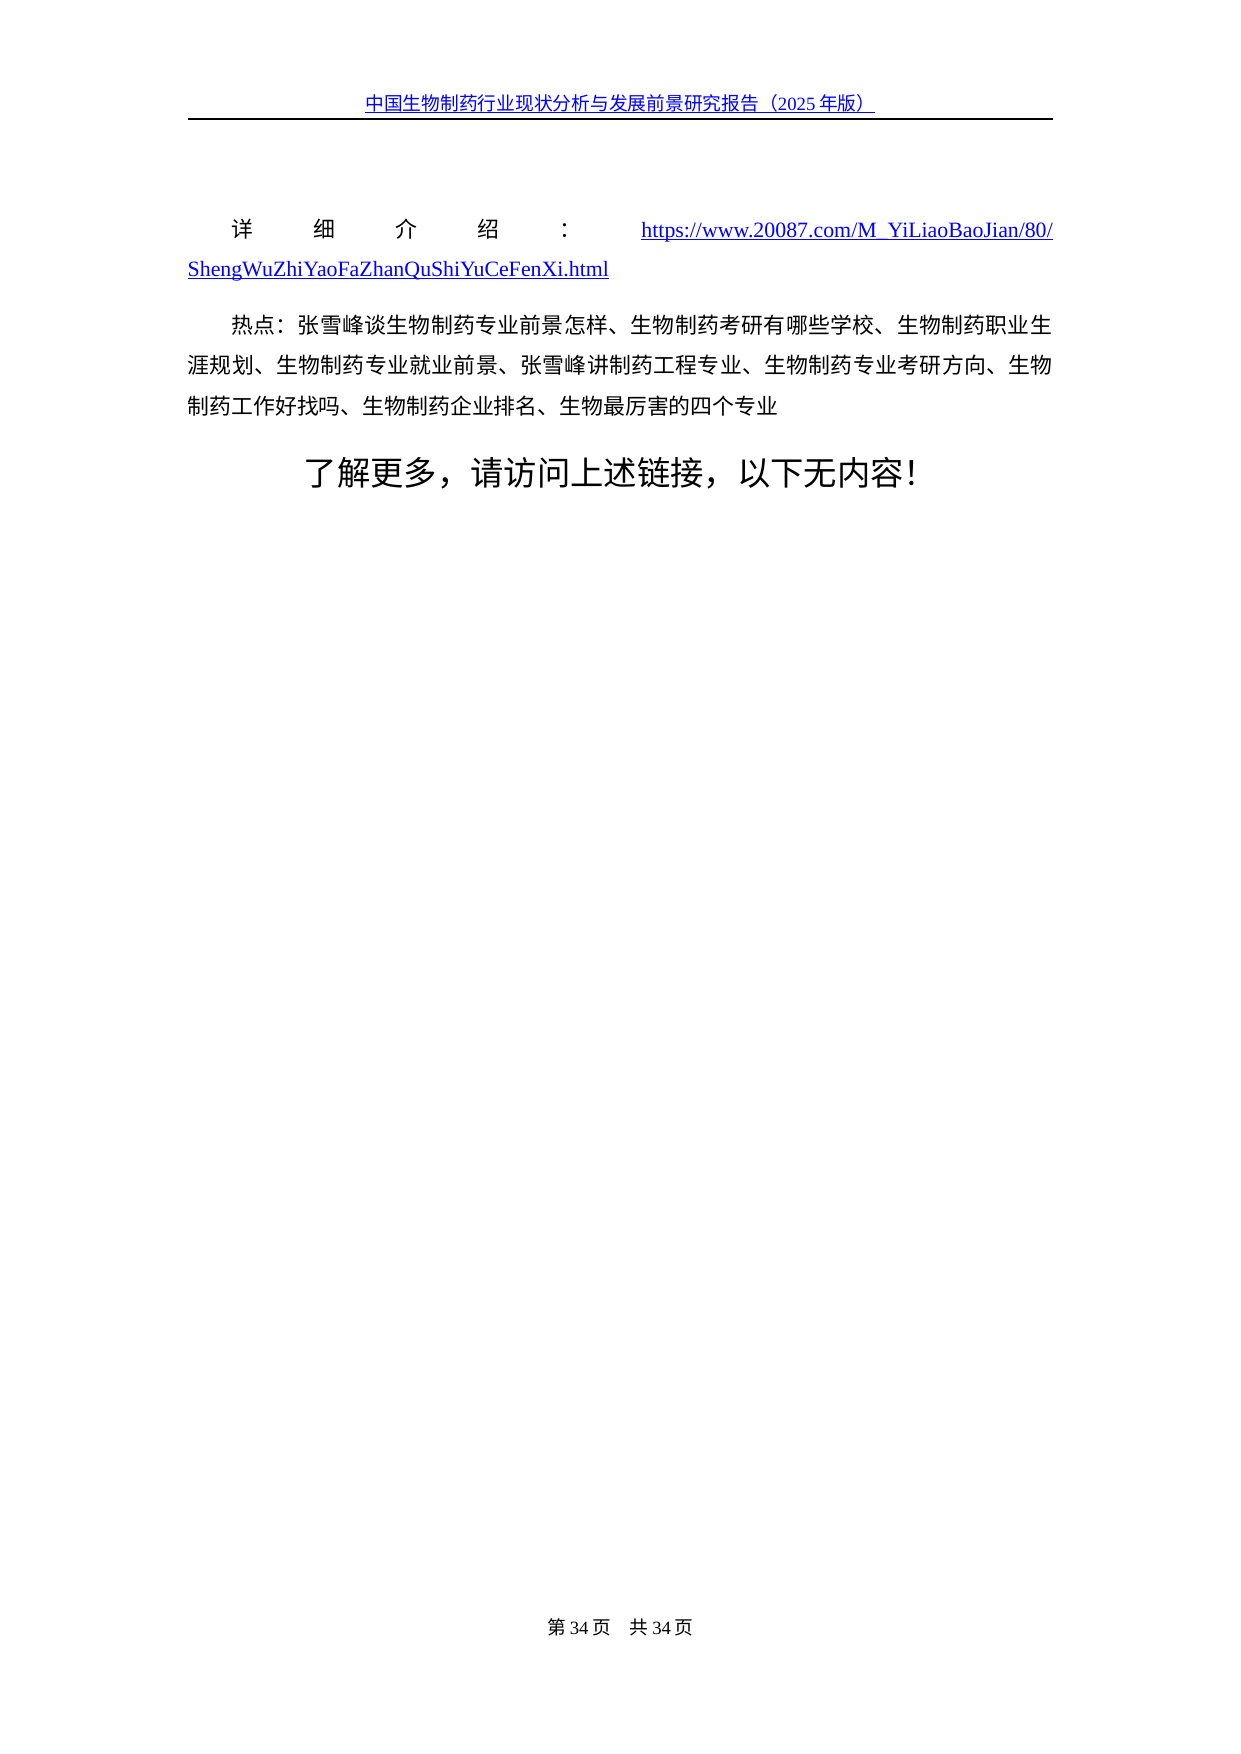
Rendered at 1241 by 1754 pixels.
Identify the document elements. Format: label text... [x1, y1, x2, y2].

text 热点：张雪峰谈生物制药专业前景怎样、生物制药考研有哪些学校、生物制药职业生涯规划、生物制药专业就业前景、张雪峰讲制药工程专业、生物制药专业考研方向、生物制药工作好找吗、生物制药企业排名、生物最厉害的四个专业 [187, 307, 1053, 421]
text 详细介绍：https://www.20087.com/M_YiLiaoBaoJian/80/ShengWuZhiYaoFaZhanQuShiYuCeFenXi.html [187, 212, 1053, 285]
title 了解更多，请访问上述链接，以下无内容！ [187, 438, 1053, 503]
